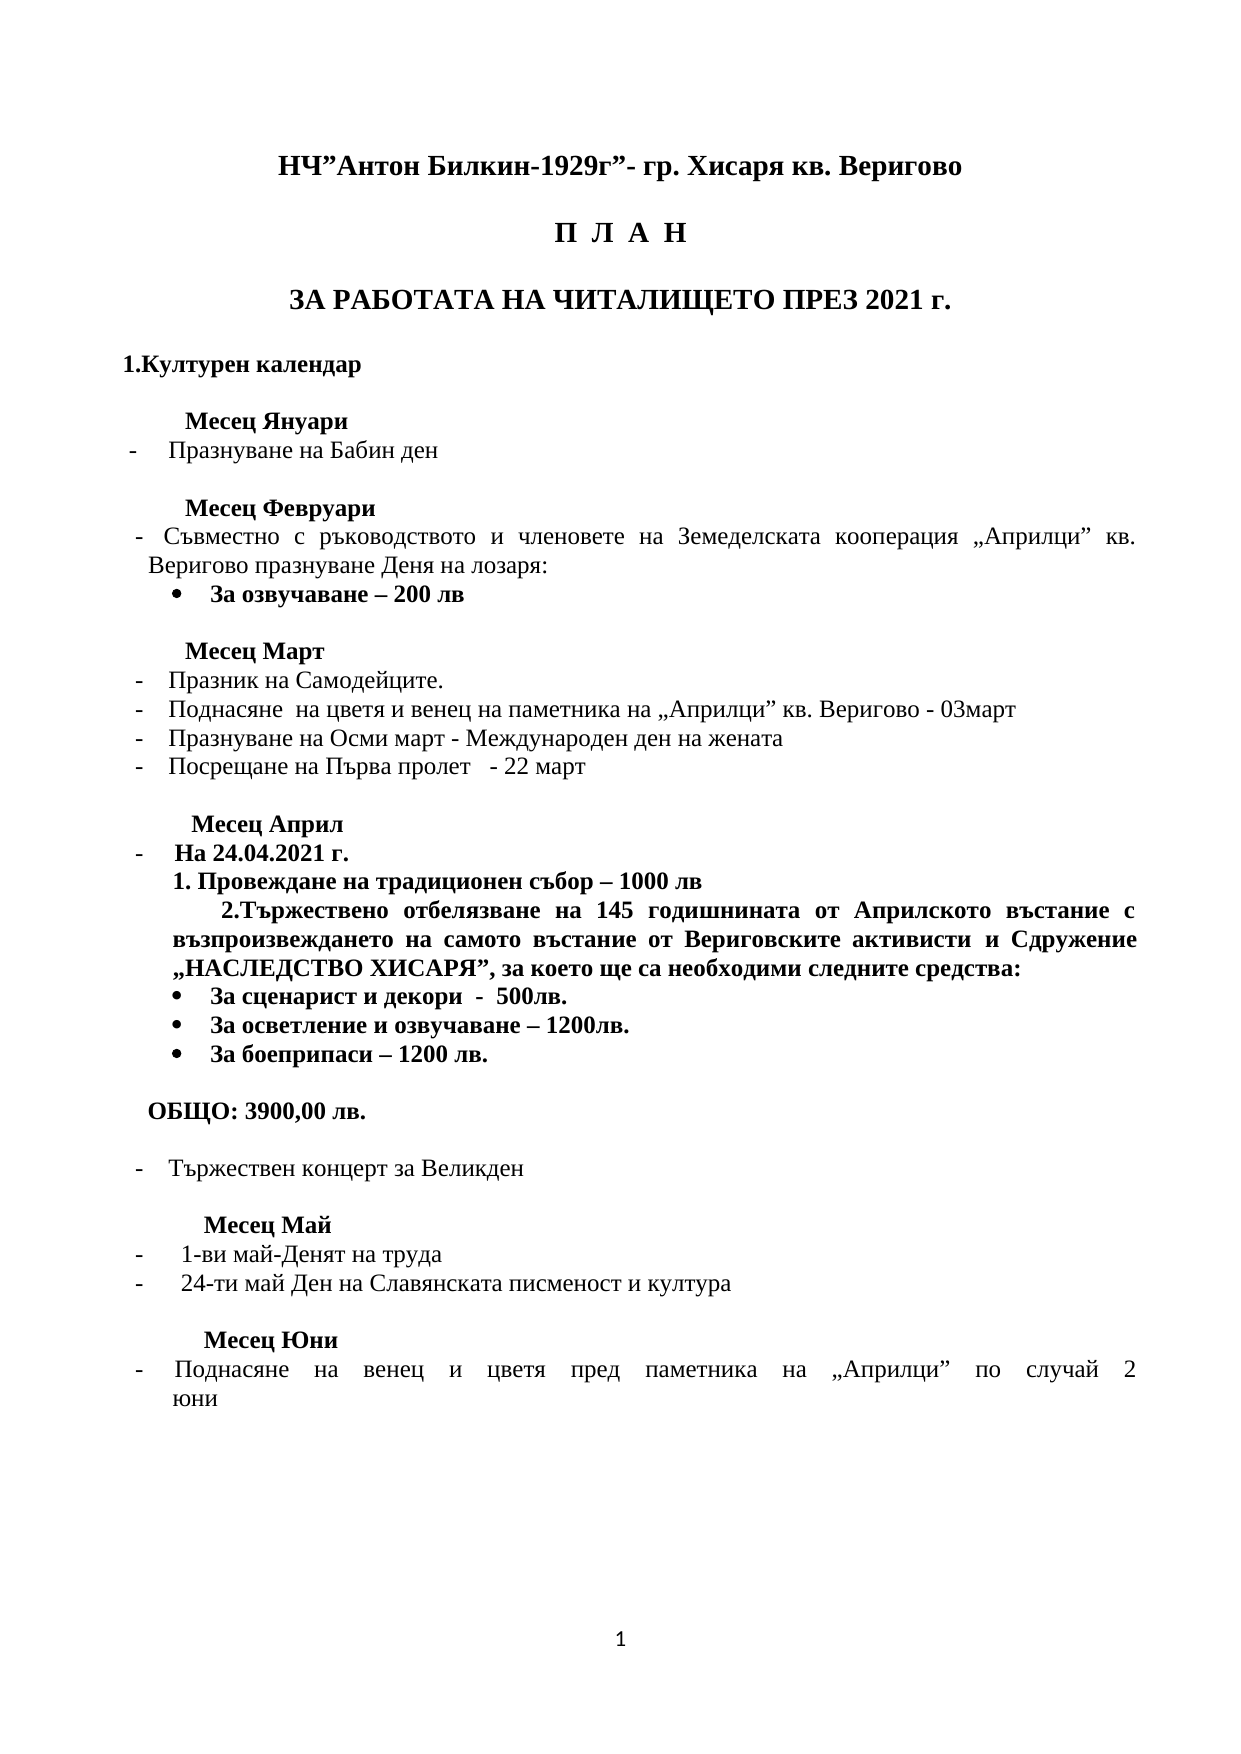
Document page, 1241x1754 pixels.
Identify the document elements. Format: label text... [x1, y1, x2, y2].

text Месец Юни [103, 1326, 1137, 1354]
text 1.Културен календар [103, 349, 1137, 378]
text 2.Тържествено отбелязване на 145 годишнината от Априлското въстание с възпроизвеждането на самото въстание от Вериговските активисти и Сдружение „НАСЛЕДСТВО ХИСАРЯ”, за което ще са необходими следните средства: [135, 895, 1137, 981]
text НЧ”Антон Билкин-1929г”- гр. Хисаря кв. Веригово [103, 148, 1137, 181]
list За осветление и озвучаване – 1200лв. [172, 1010, 1137, 1039]
text Месец Май [135, 1211, 1137, 1239]
text ЗА РАБОТАТА НА ЧИТАЛИЩЕТО ПРЕЗ 2021 г. [103, 282, 1137, 315]
text - Празник на Самодейците. [135, 665, 1137, 694]
text ОБЩО: 3900,00 лв. [135, 1096, 1137, 1125]
text Месец Април [135, 809, 1137, 838]
text - Празнуване на Осми март - Международен ден на жената [135, 723, 1137, 751]
list За боеприпаси – 1200 лв. [172, 1039, 1137, 1068]
text Месец Февруари [103, 493, 1137, 521]
text - Поднасяне на венец и цветя пред паметника на „Априлци” по случай 2 юни [135, 1354, 1137, 1412]
text - Посрещане на Първа пролет - 22 март [103, 751, 1137, 780]
list За сценарист и декори - 500лв. [172, 981, 1137, 1010]
list За озвучаване – 200 лв [172, 579, 1137, 608]
text П Л А Н [103, 215, 1137, 248]
text Месец Март [135, 636, 1137, 665]
text - Празнуване на Бабин ден [103, 435, 1137, 464]
text - Тържествен концерт за Великден [103, 1153, 1137, 1182]
text - Съвместно с ръководството и членовете на Земеделската кооперация „Априлци” кв. Веригово празнуване Деня на лозаря: [135, 521, 1137, 579]
text 1. Провеждане на традиционен събор – 1000 лв [135, 866, 1137, 895]
text - На 24.04.2021 г. [135, 838, 1137, 866]
text - Поднасяне на цветя и венец на паметника на „Априлци” кв. Веригово - 03март [135, 694, 1137, 723]
text Месец Януари [103, 406, 1137, 435]
text - 1-ви май-Денят на труда [135, 1239, 1137, 1268]
text - 24-ти май Ден на Славянската писменост и култура [135, 1268, 1137, 1297]
